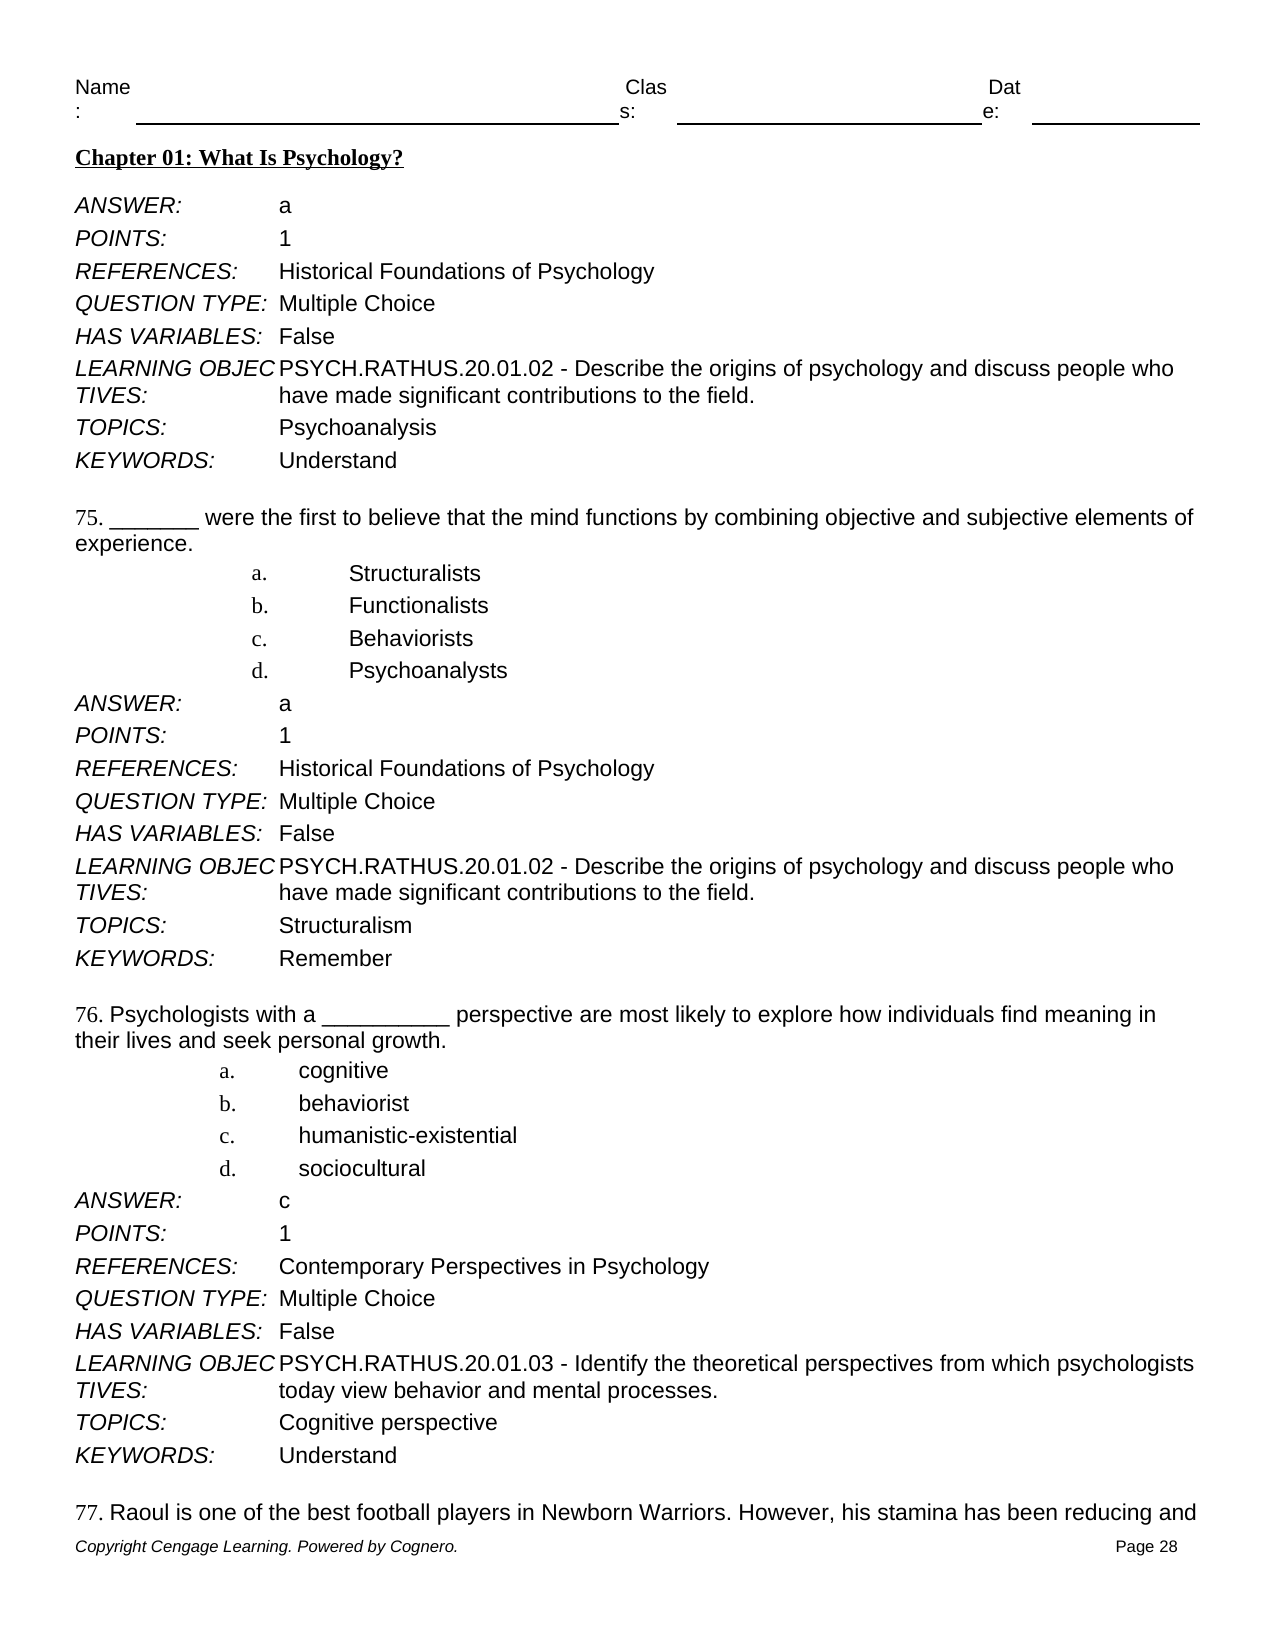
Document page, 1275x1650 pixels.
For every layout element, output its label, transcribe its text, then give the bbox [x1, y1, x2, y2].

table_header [75, 1499, 1200, 1525]
table_header 75. _______ were the first to believe that the mind functions by combining objective and subjective elements of experience. [75, 504, 1200, 974]
table_header 76. Psychologists with a __________ perspective are most likely to explore how individuals find meaning in their lives and seek personal growth. [75, 1001, 1200, 1472]
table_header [75, 189, 1200, 477]
